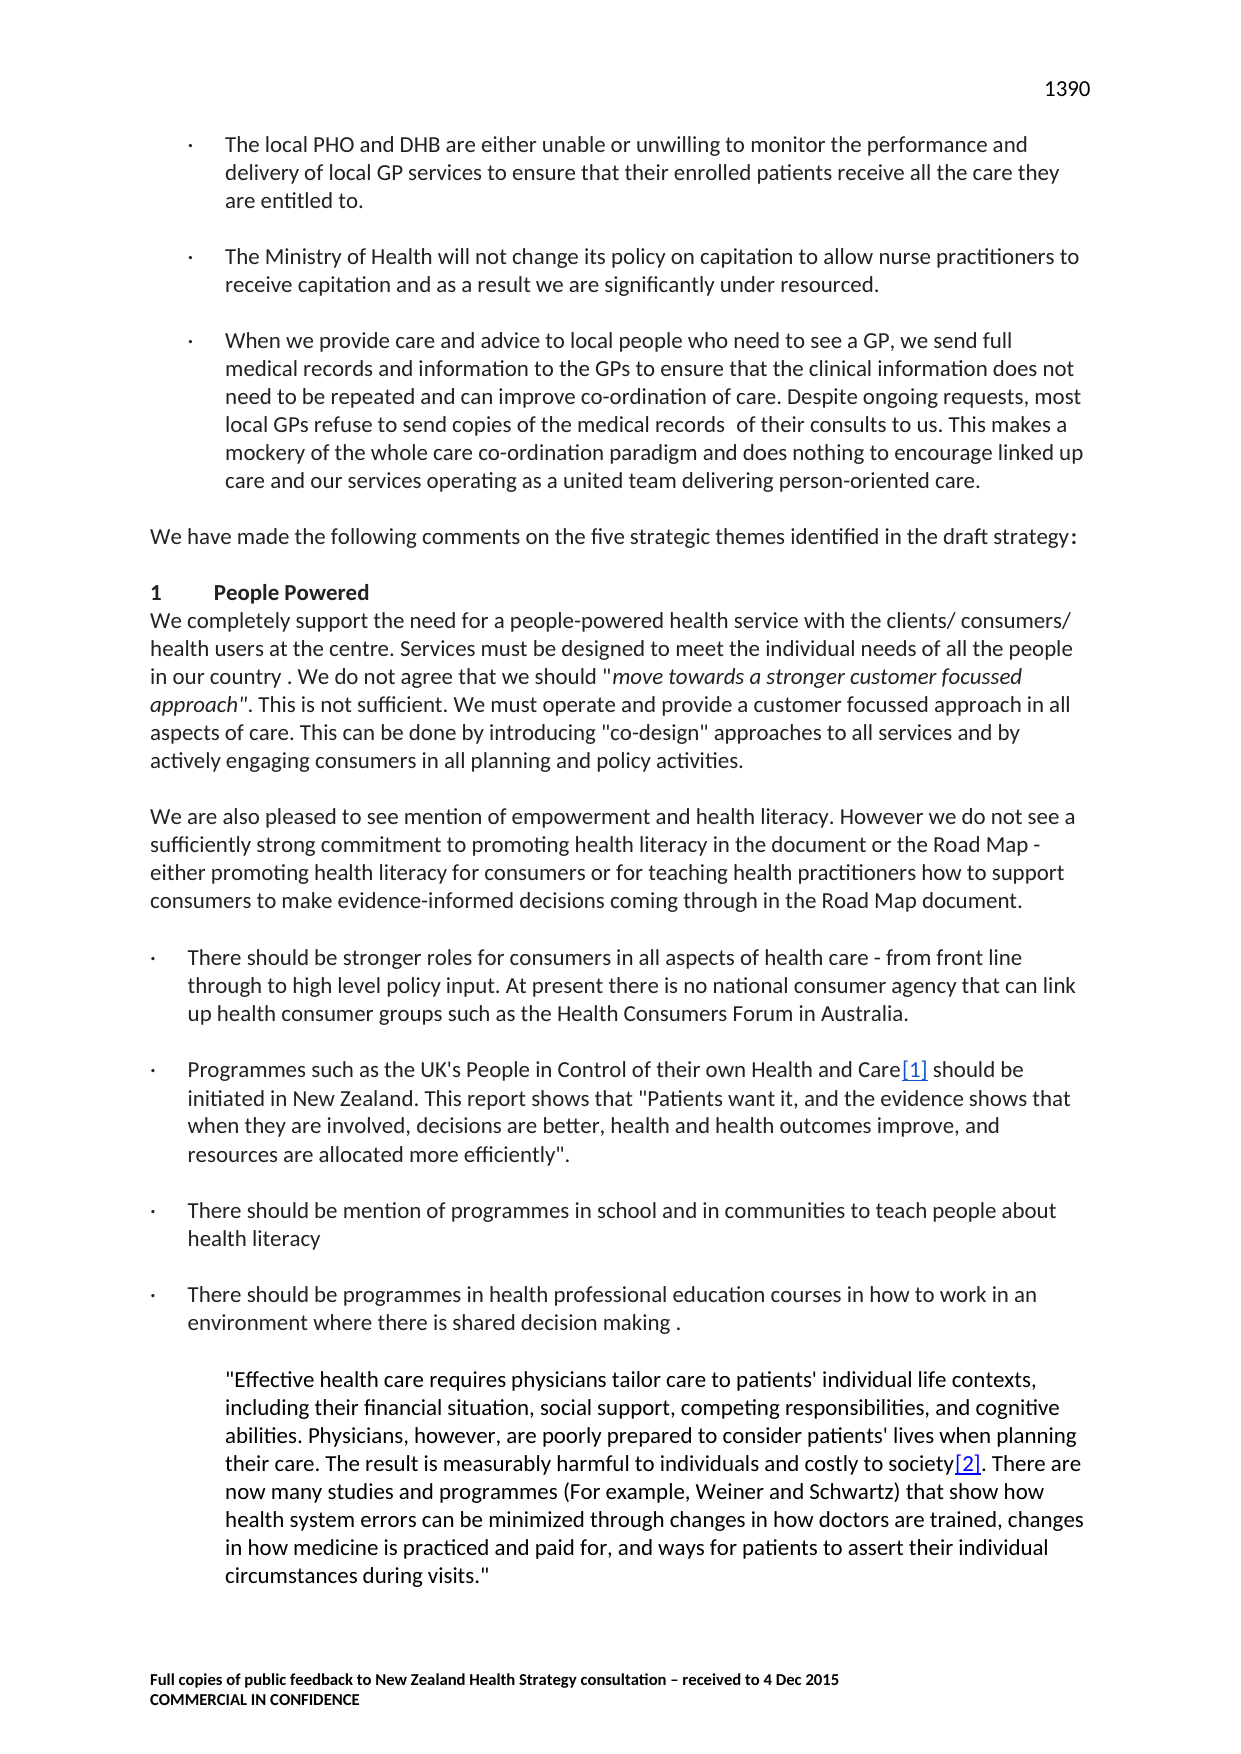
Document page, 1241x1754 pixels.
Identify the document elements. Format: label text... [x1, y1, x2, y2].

text We are also pleased to see mention of empowerment and health literacy. However we do not see a sufficiently strong commitment to promoting health literacy in the document or the Road Map - either promoting health literacy for consumers or for teaching health practitioners how to support consumers to make evidence-informed decisions coming through in the Road Map document. [150, 802, 1090, 914]
text We have made the following comments on the five strategic themes identified in the draft strategy: [150, 522, 1090, 550]
list There should be stronger roles for consumers in all aspects of health care - from front line through to high level policy input. At present there is no national consumer agency that can link up health consumer groups such as the Health Consumers Forum in Australia. [150, 943, 1090, 1028]
list There should be mention of programmes in school and in communities to teach people about health literacy [150, 1196, 1090, 1252]
text We completely support the need for a people-powered health service with the clients/ consumers/ health users at the centre. Services must be designed to meet the individual needs of all the people in our country . We do not agree that we should "move towards a stronger customer focussed approach". This is not sufficient. We must operate and provide a customer focussed approach in all aspects of care. This can be done by introducing "co-design" approaches to all services and by actively engaging consumers in all planning and policy activities. [150, 606, 1090, 774]
text 1 People Powered [150, 578, 1090, 606]
list The local PHO and DHB are either unable or unwilling to monitor the performance and delivery of local GP services to ensure that their enrolled patients receive all the care they are entitled to. [187, 130, 1090, 214]
list Programmes such as the UK's People in Control of their own Health and Care[1] should be initiated in New Zealand. This report shows that "Patients want it, and the evidence shows that when they are involved, decisions are better, health and health outcomes improve, and resources are allocated more efficiently". [150, 1056, 1090, 1168]
list There should be programmes in health professional education courses in how to work in an environment where there is shared decision making . [150, 1280, 1090, 1336]
list The Ministry of Health will not change its policy on capitation to allow nurse practitioners to receive capitation and as a result we are significantly under resourced. [187, 242, 1090, 298]
text "Effective health care requires physicians tailor care to patients' individual life contexts, including their financial situation, social support, competing responsibilities, and cognitive abilities. Physicians, however, are poorly prepared to consider patients' lives when planning their care. The result is measurably harmful to individuals and costly to society[2]. There are now many studies and programmes (For example, Weiner and Schwartz) that show how health system errors can be minimized through changes in how doctors are trained, changes in how medicine is practiced and paid for, and ways for patients to assert their individual circumstances during visits." [489, 1365, 1090, 1589]
list When we provide care and advice to local people who need to see a GP, we send full medical records and information to the GPs to ensure that the clinical information does not need to be repeated and can improve co-ordination of care. Despite ongoing requests, most local GPs refuse to send copies of the medical records of their consults to us. This makes a mockery of the whole care co-ordination paradigm and does nothing to encourage linked up care and our services operating as a united team delivering person-oriented care. [187, 326, 1090, 494]
